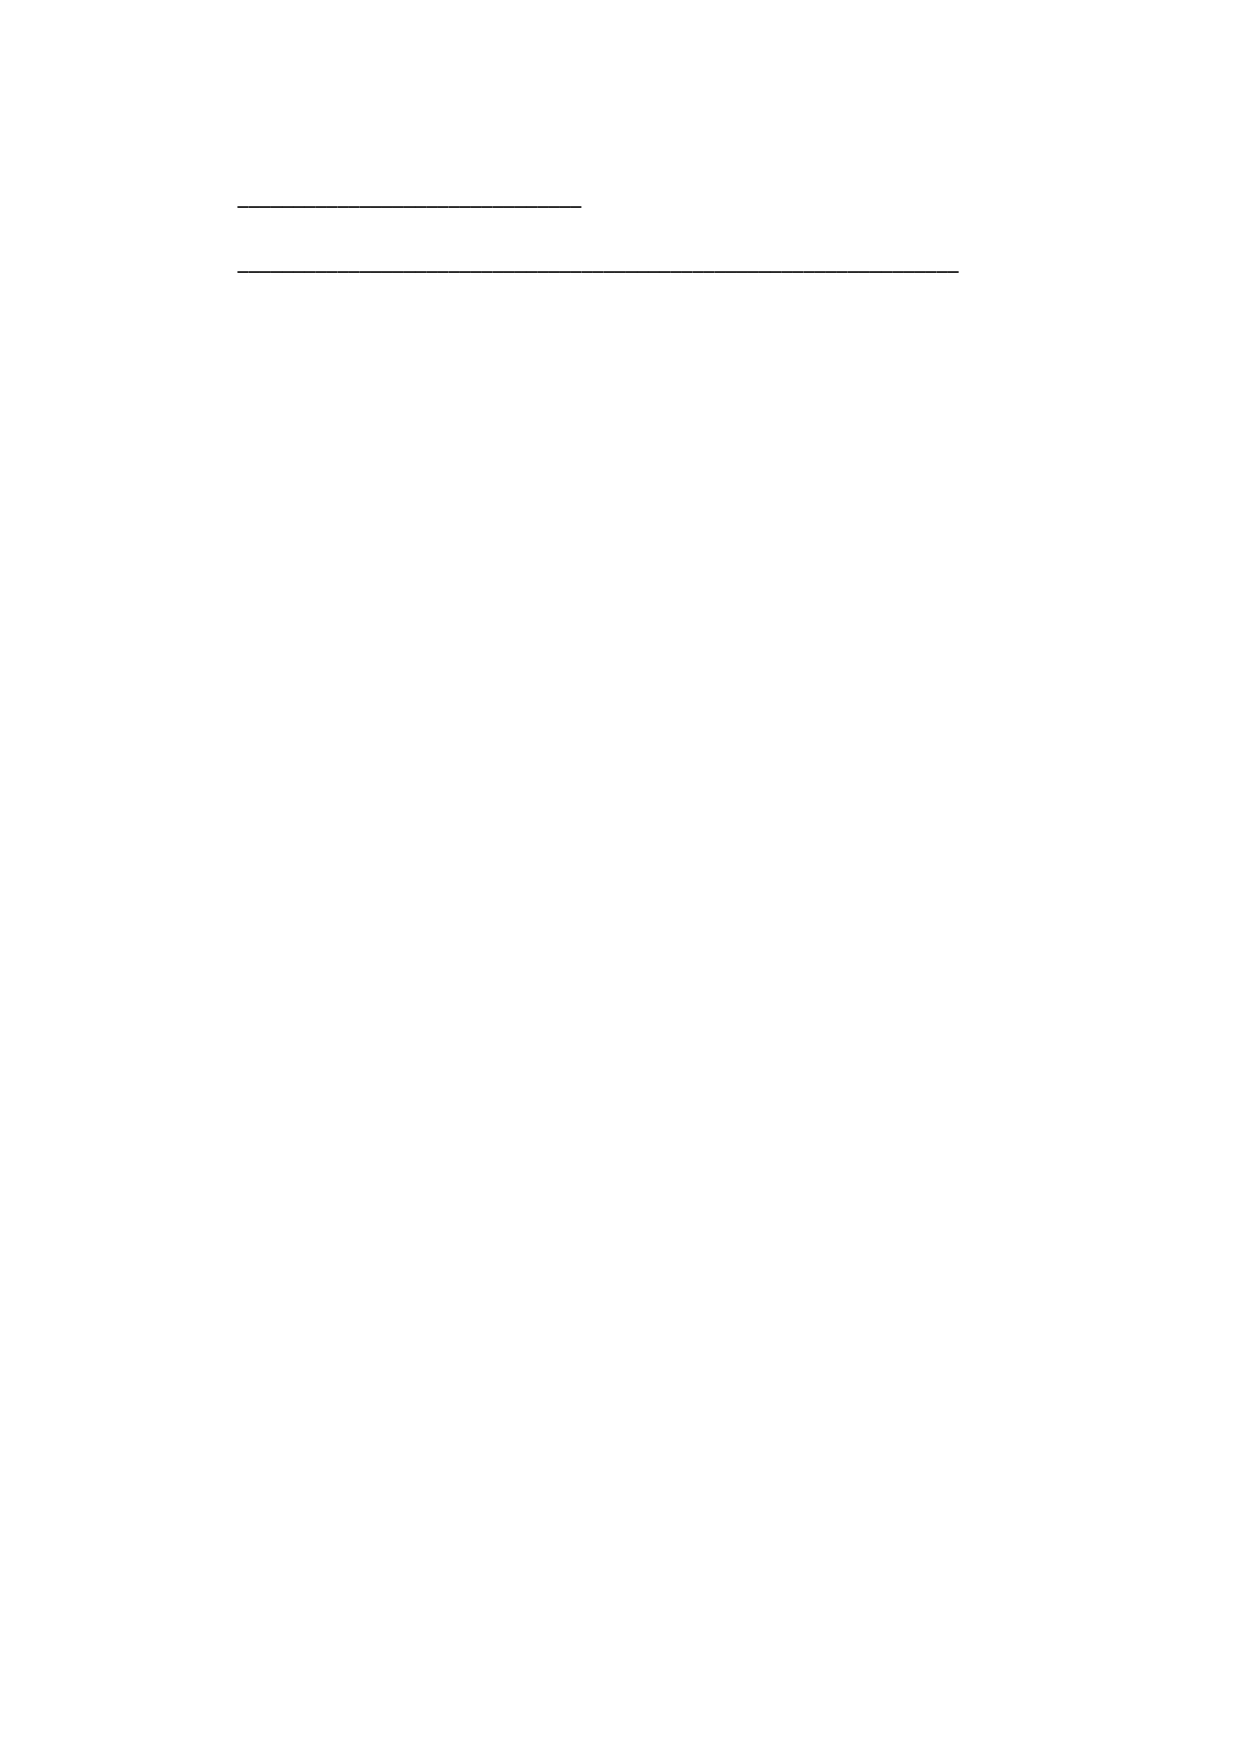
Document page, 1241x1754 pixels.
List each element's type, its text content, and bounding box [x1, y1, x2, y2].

text _________________________________________________________________ [237, 227, 1053, 292]
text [237, 162, 1053, 227]
